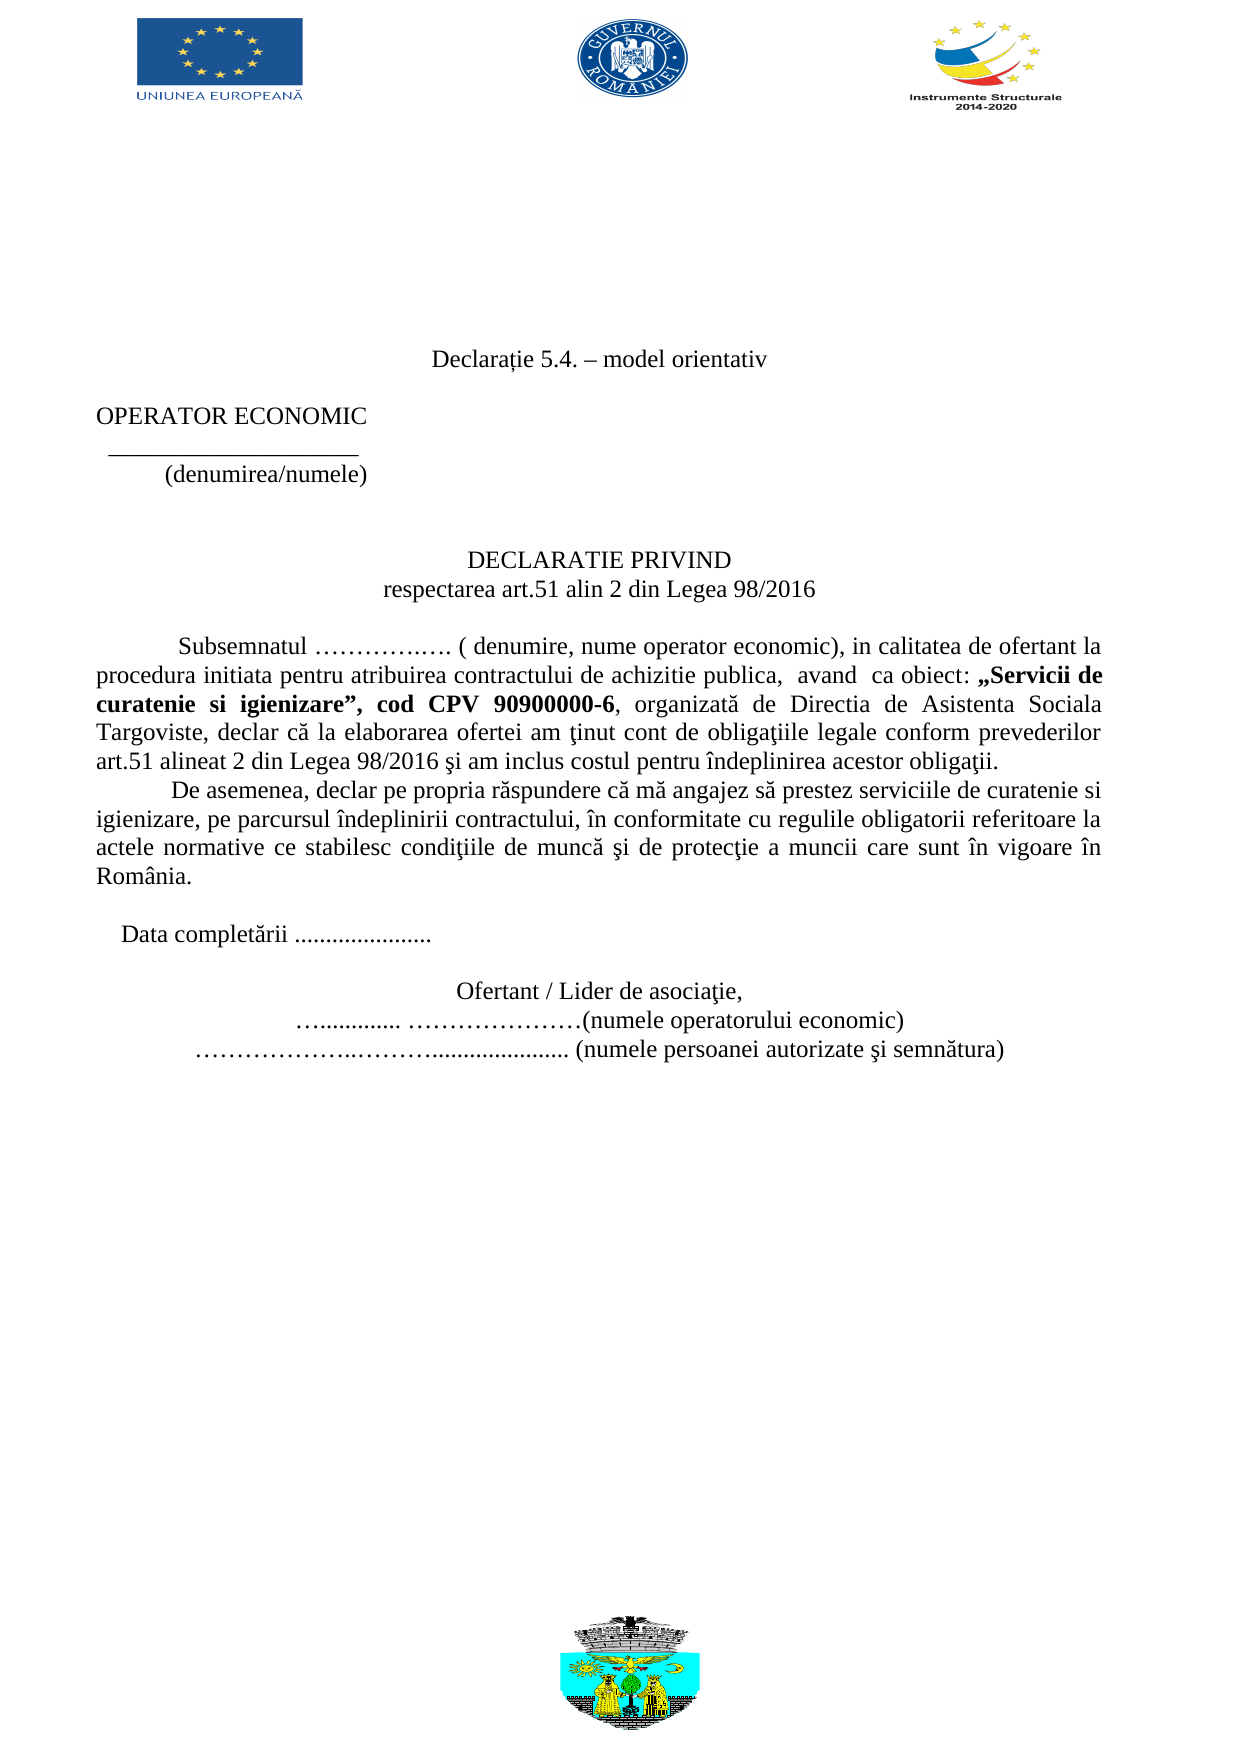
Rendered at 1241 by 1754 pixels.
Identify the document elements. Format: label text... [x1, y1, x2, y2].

picture [576, 18, 689, 98]
text De asemenea, declar pe propria răspundere că mă angajez să prestez serviciile de curatenie si igienizare, pe parcursul îndeplinirii contractului, în conformitate cu regulile obligatorii referitoare la actele normative ce stabilesc condiţiile de muncă şi de protecţie a muncii care sunt în vigoare în România. [96, 775, 1103, 890]
text respectarea art.51 alin 2 din Legea 98/2016 [96, 574, 1103, 602]
text ………………..………...................... (numele persoanei autorizate şi semnătura) [96, 1034, 1103, 1062]
text Data completării ...................... [96, 919, 1103, 947]
text (denumirea/numele) [96, 459, 1103, 487]
text …............. …………………(numele operatorului economic) [96, 1005, 1103, 1034]
picture [137, 18, 303, 100]
text Declarație 5.4. – model orientativ [96, 344, 1103, 372]
text Ofertant / Lider de asociaţie, [96, 976, 1103, 1005]
text DECLARATIE PRIVIND [96, 545, 1103, 574]
text OPERATOR ECONOMIC [96, 401, 1103, 430]
picture [910, 18, 1062, 112]
text Subsemnatul ………….…. ( denumire, nume operator economic), in calitatea de ofertant la procedura initiata pentru atribuirea contractului de achizitie publica, avand ca obiect: „Servicii de curatenie si igienizare”, cod CPV 90900000-6, organizată de Directia de Asistenta Sociala Targoviste, declar că la elaborarea ofertei am ţinut cont de obligaţiile legale conform prevederilor art.51 alineat 2 din Legea 98/2016 şi am inclus costul pentru îndeplinirea acestor obligaţii. [96, 631, 1103, 775]
text ____________________ [96, 430, 1103, 459]
